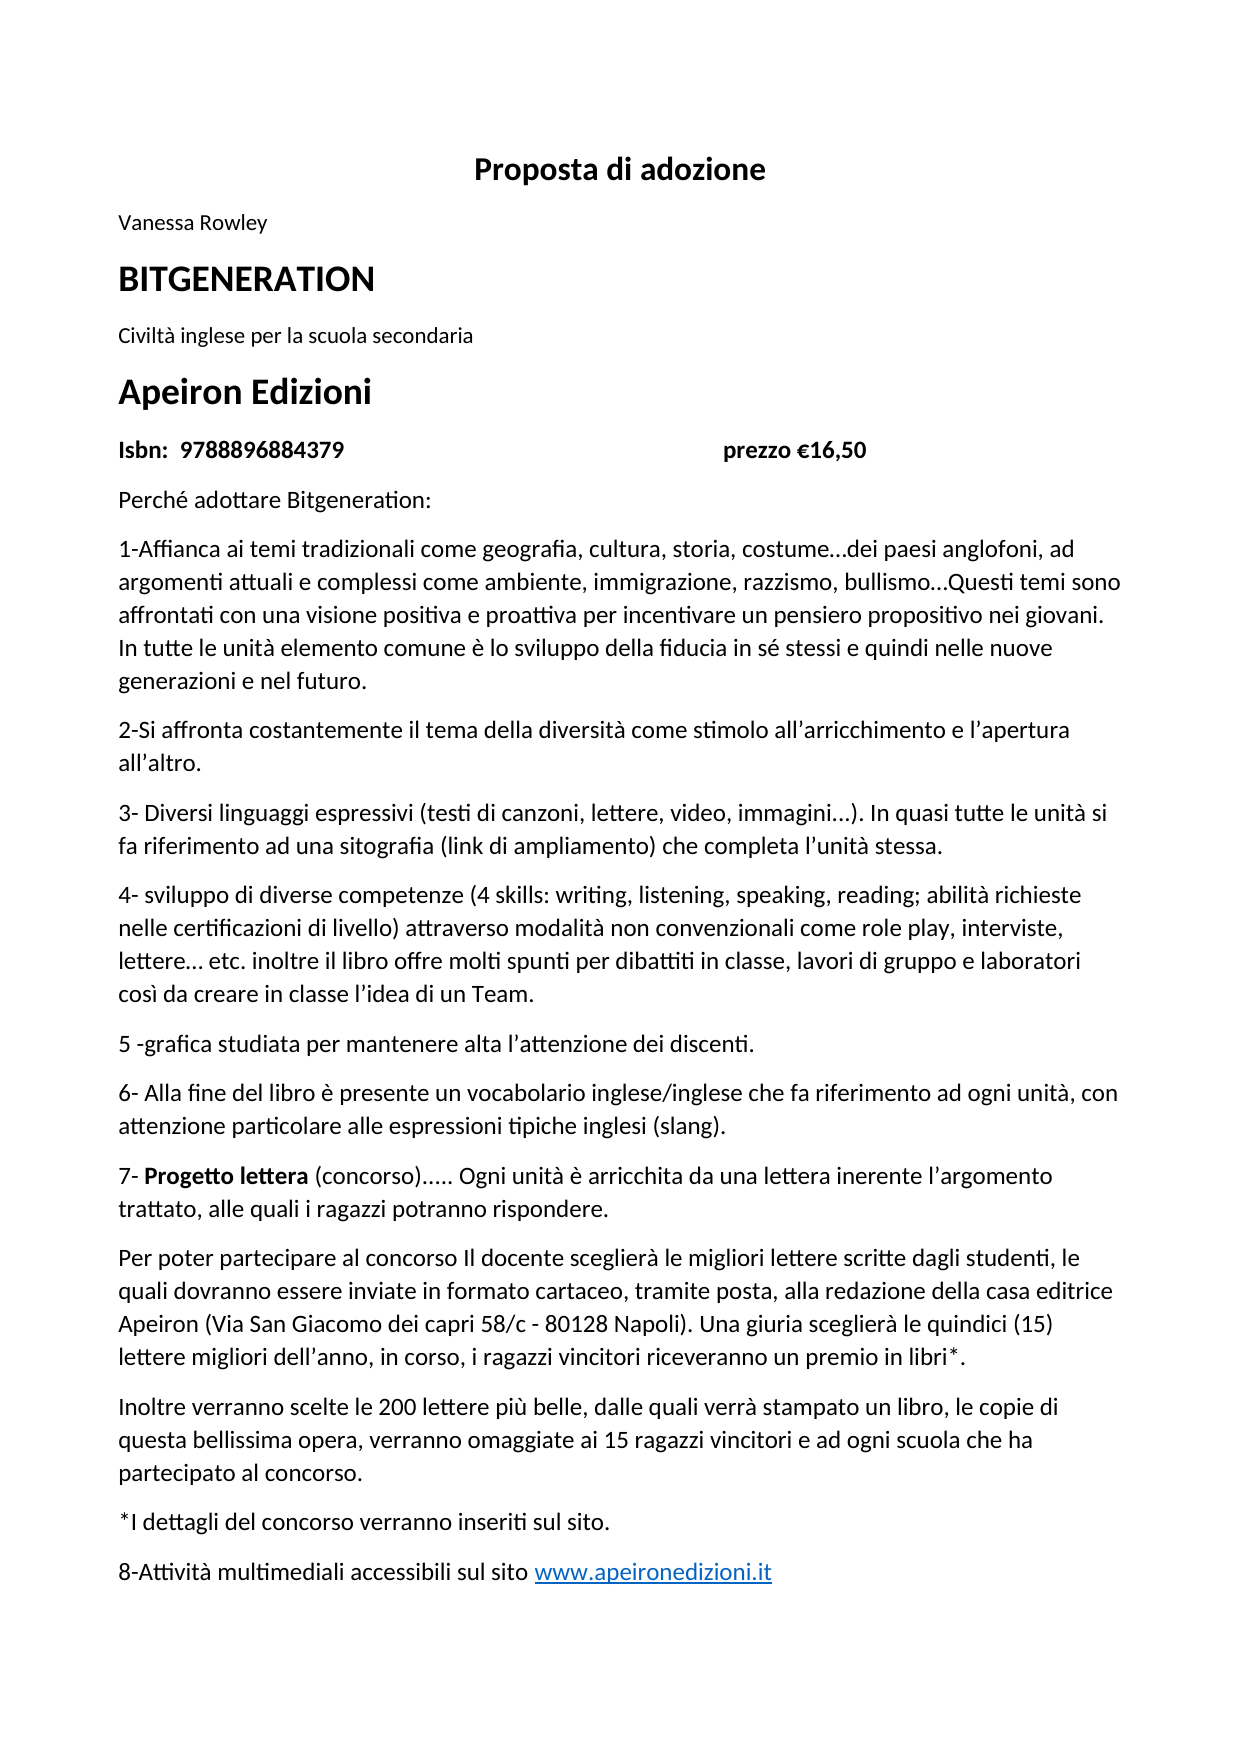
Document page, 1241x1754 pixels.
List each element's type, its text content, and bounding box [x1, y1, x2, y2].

text Vanessa Rowley [118, 208, 1122, 236]
text Perché adottare Bitgeneration: [118, 484, 1122, 514]
text 8-Attività multimediali accessibili sul sito www.apeironedizioni.it [118, 1556, 1122, 1586]
text Isbn: 9788896884379 prezzo €16,50 [118, 434, 1122, 465]
text 6- Alla fine del libro è presente un vocabolario inglese/inglese che fa riferimento ad ogni unità, con attenzione particolare alle espressioni tipiche inglesi (slang). [118, 1078, 1122, 1141]
text Proposta di adozione [118, 148, 1122, 188]
text Civiltà inglese per la scuola secondaria [118, 321, 1122, 349]
text *I dettagli del concorso verranno inseriti sul sito. [118, 1506, 1122, 1537]
text 1-Affianca ai temi tradizionali come geografia, cultura, storia, costume…dei paesi anglofoni, ad argomenti attuali e complessi come ambiente, immigrazione, razzismo, bullismo…Questi temi sono affrontati con una visione positiva e proattiva per incentivare un pensiero propositivo nei giovani. In tutte le unità elemento comune è lo sviluppo della fiducia in sé stessi e quindi nelle nuove generazioni e nel futuro. [118, 533, 1122, 696]
text 7- Progetto lettera (concorso)..... Ogni unità è arricchita da una lettera inerente l’argomento trattato, alle quali i ragazzi potranno rispondere. [118, 1160, 1122, 1223]
text Apeiron Edizioni [118, 368, 1122, 414]
text 4- sviluppo di diverse competenze (4 skills: writing, listening, speaking, reading; abilità richieste nelle certificazioni di livello) attraverso modalità non convenzionali come role play, interviste, lettere… etc. inoltre il libro offre molti spunti per dibattiti in classe, lavori di gruppo e laboratori così da creare in classe l’idea di un Team. [118, 880, 1122, 1009]
text Per poter partecipare al concorso Il docente sceglierà le migliori lettere scritte dagli studenti, le quali dovranno essere inviate in formato cartaceo, tramite posta, alla redazione della casa editrice Apeiron (Via San Giacomo dei capri 58/c - 80128 Napoli). Una giuria sceglierà le quindici (15) lettere migliori dell’anno, in corso, i ragazzi vincitori riceveranno un premio in libri*. [118, 1243, 1122, 1372]
text 3- Diversi linguaggi espressivi (testi di canzoni, lettere, video, immagini...). In quasi tutte le unità si fa riferimento ad una sitografia (link di ampliamento) che completa l’unità stessa. [118, 797, 1122, 861]
text Inoltre verranno scelte le 200 lettere più belle, dalle quali verrà stampato un libro, le copie di questa bellissima opera, verranno omaggiate ai 15 ragazzi vincitori e ad ogni scuola che ha partecipato al concorso. [118, 1391, 1122, 1487]
text BITGENERATION [118, 255, 1122, 301]
text 5 -grafica studiata per mantenere alta l’attenzione dei discenti. [118, 1028, 1122, 1058]
text 2-Si affronta costantemente il tema della diversità come stimolo all’arricchimento e l’apertura all’altro. [118, 715, 1122, 778]
